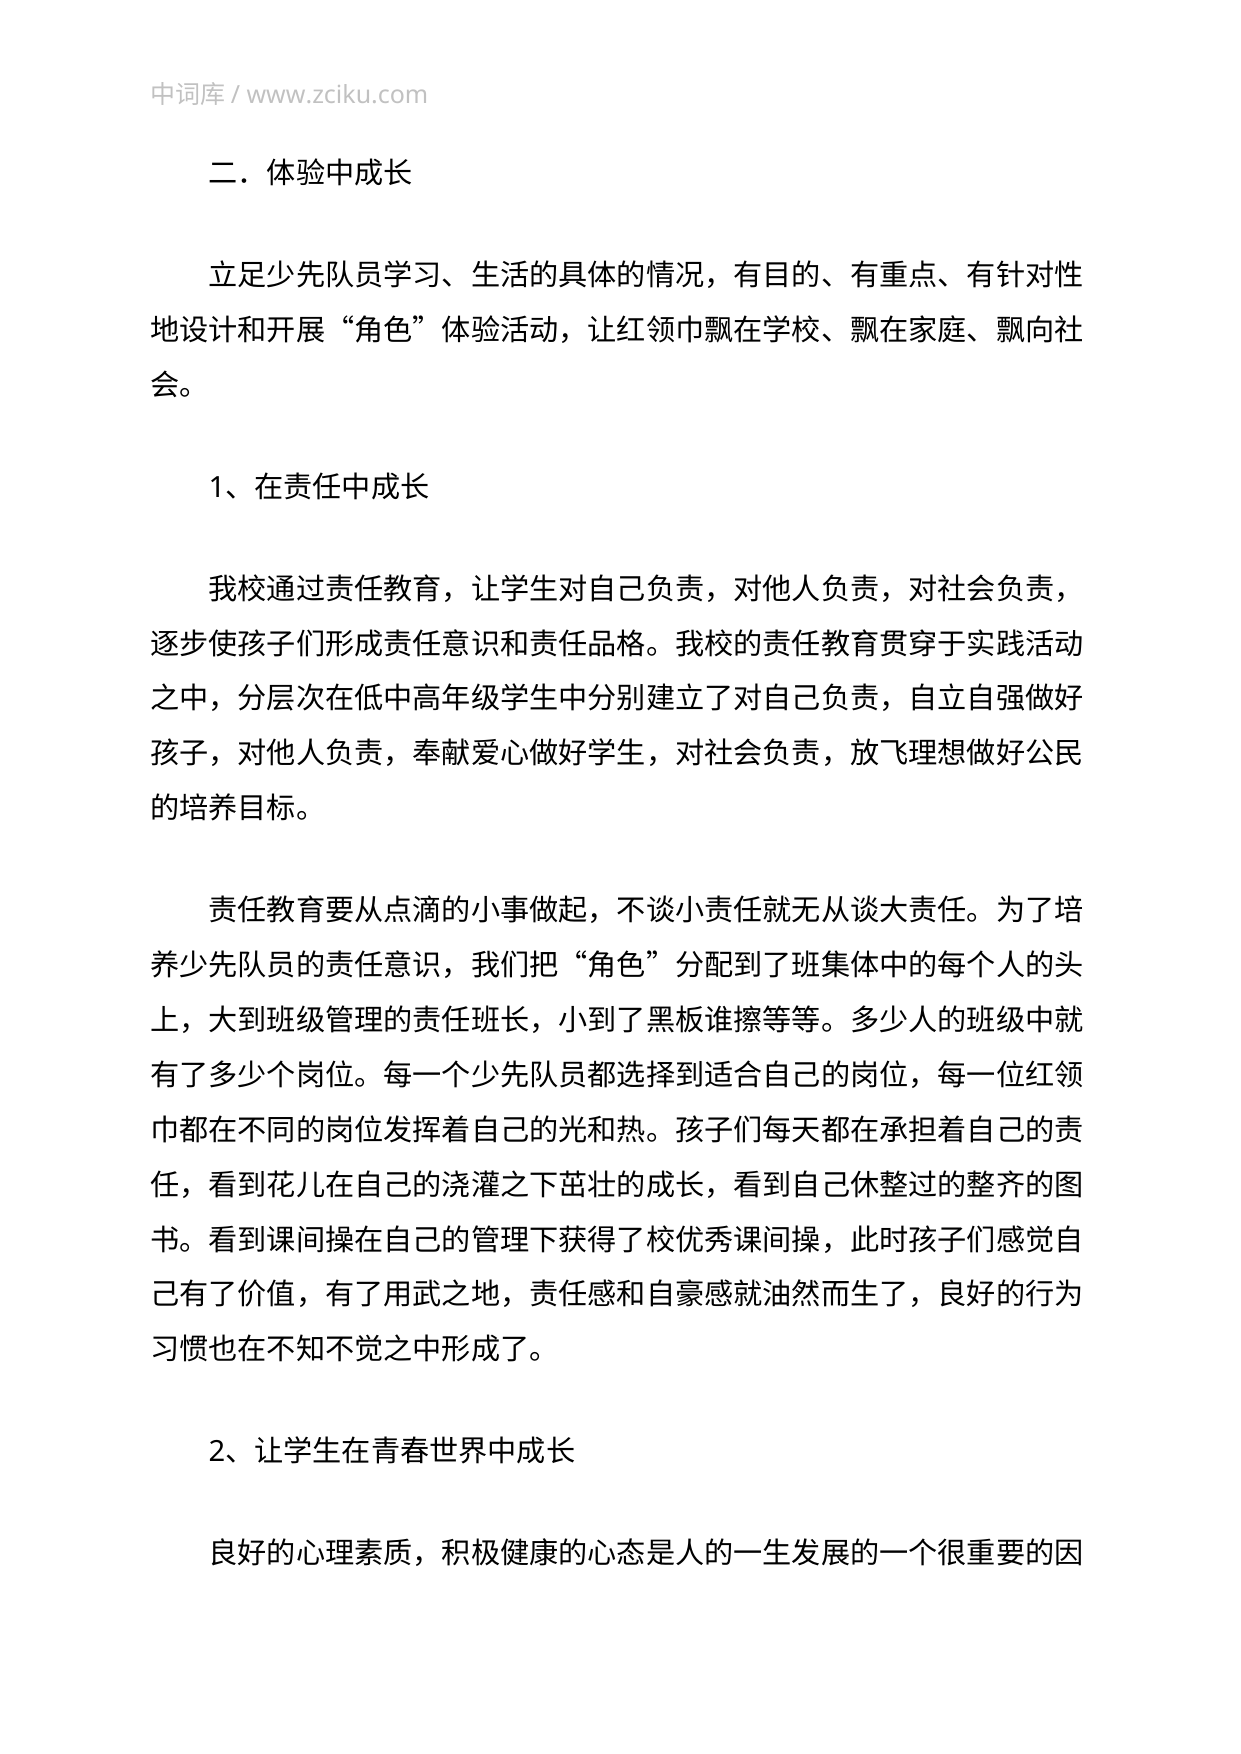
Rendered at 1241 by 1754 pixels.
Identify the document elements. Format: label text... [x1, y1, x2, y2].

text 1、在责任中成长 [150, 463, 1090, 506]
text 立足少先队员学习、生活的具体的情况，有目的、有重点、有针对性地设计和开展“角色”体验活动，让红领巾飘在学校、飘在家庭、飘向社会。 [150, 252, 1090, 404]
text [150, 1529, 1090, 1572]
text 二．体验中成长 [150, 150, 1090, 192]
text 我校通过责任教育，让学生对自己负责，对他人负责，对社会负责，逐步使孩子们形成责任意识和责任品格。我校的责任教育贯穿于实践活动之中，分层次在低中高年级学生中分别建立了对自己负责，自立自强做好孩子，对他人负责，奉献爱心做好学生，对社会负责，放飞理想做好公民的培养目标。 [150, 565, 1090, 827]
text 2、让学生在青春世界中成长 [150, 1428, 1090, 1470]
text 责任教育要从点滴的小事做起，不谈小责任就无从谈大责任。为了培养少先队员的责任意识，我们把“角色”分配到了班集体中的每个人的头上，大到班级管理的责任班长，小到了黑板谁擦等等。多少人的班级中就有了多少个岗位。每一个少先队员都选择到适合自己的岗位，每一位红领巾都在不同的岗位发挥着自己的光和热。孩子们每天都在承担着自己的责任，看到花儿在自己的浇灌之下茁壮的成长，看到自己休整过的整齐的图书。看到课间操在自己的管理下获得了校优秀课间操，此时孩子们感觉自己有了价值，有了用武之地，责任感和自豪感就油然而生了，良好的行为习惯也在不知不觉之中形成了。 [150, 887, 1090, 1368]
